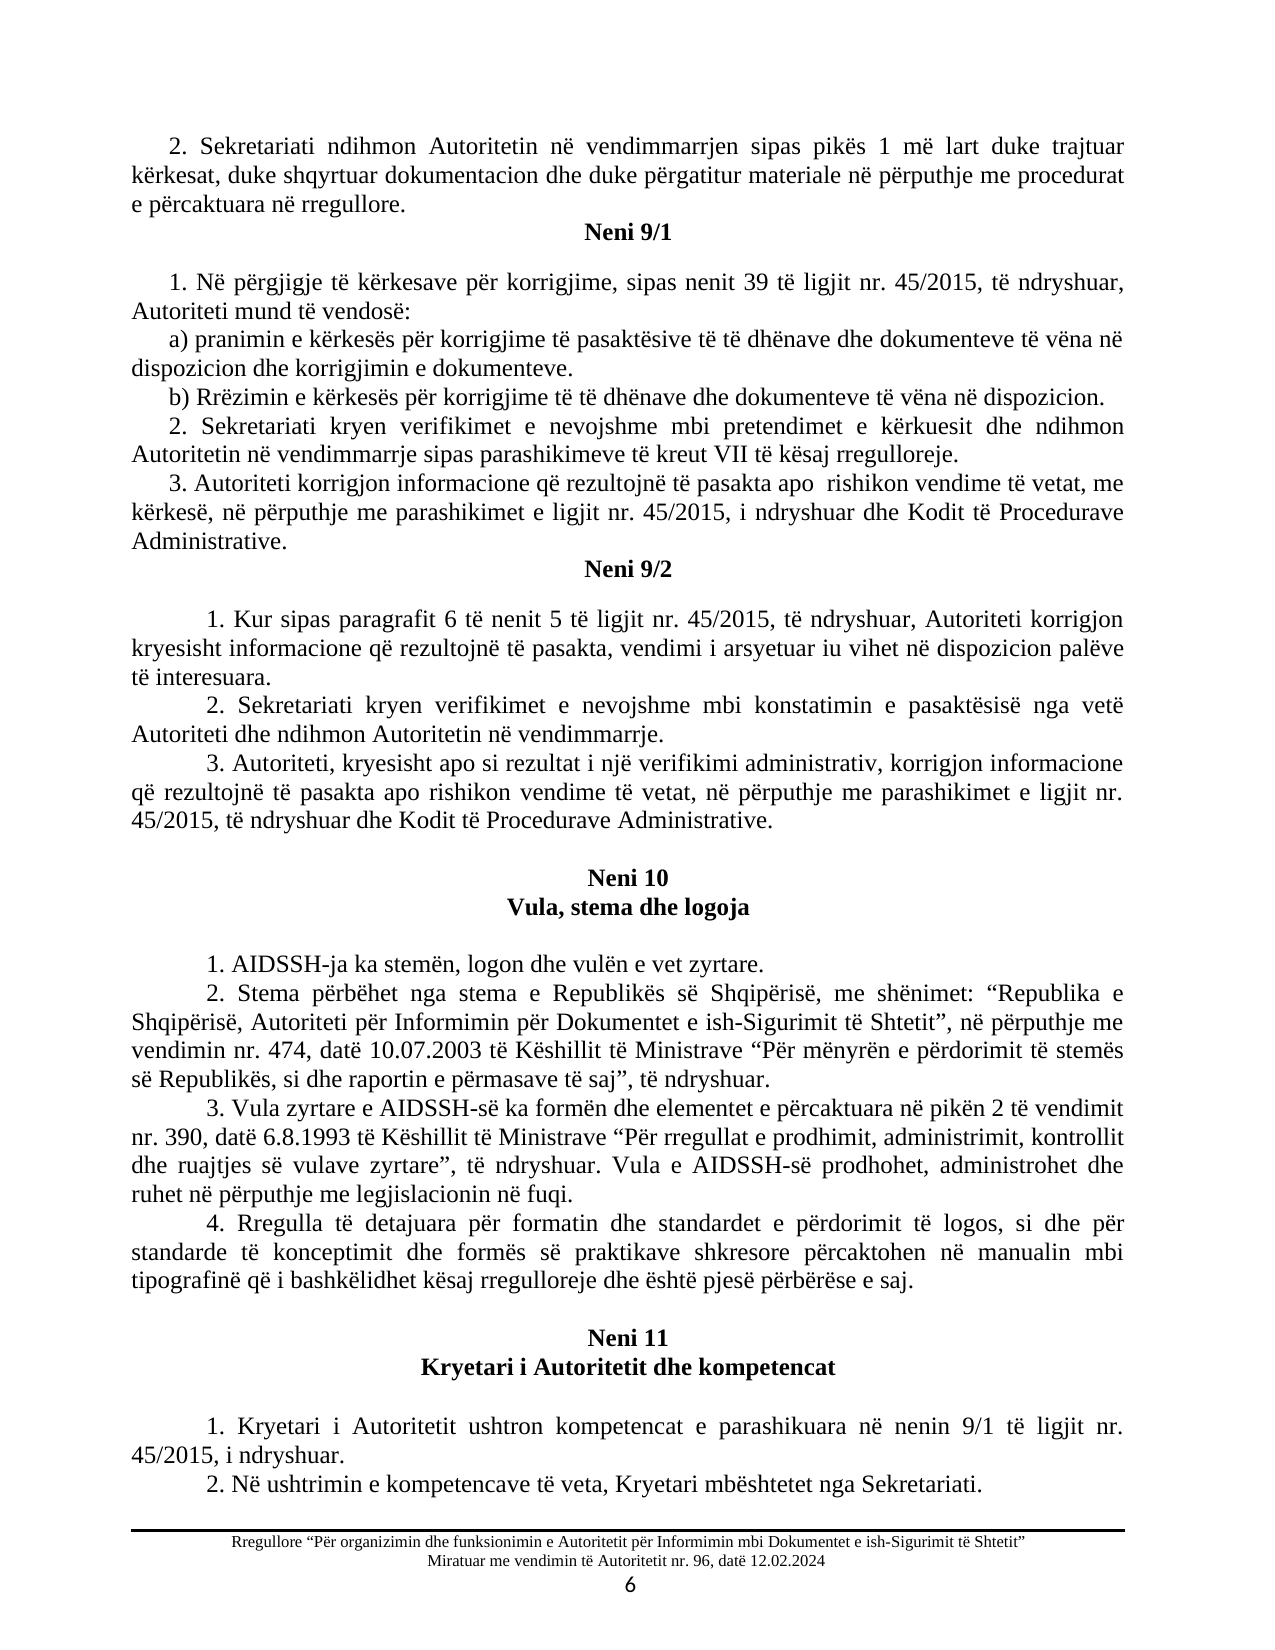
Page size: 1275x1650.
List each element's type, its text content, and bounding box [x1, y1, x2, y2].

text Vula, stema dhe logoja [131, 892, 1125, 920]
text 2. Sekretariati ndihmon Autoritetin në vendimmarrjen sipas pikës 1 më lart duke trajtuar kërkesat, duke shqyrtuar dokumentacion dhe duke përgatitur materiale në përputhje me procedurat e përcaktuara në Kreun VII tmin publikte ekspertwve yw m ndwrinstitucional dhe/ose pwrfshirjen hmi pwrmbushin qwllimin e nenit 22/1.këtë rregullore. [131, 131, 1125, 217]
text 3. Autoriteti korrigjon informacione që rezultojnë të pasakta apo rishikon vendime të vetat, me kërkesë, në përputhje me parashikimet e ligjit nr. 45/2015, i ndryshuar dhe Kodit të Procedurave Administrative. [131, 468, 1125, 554]
text Neni 10 [131, 863, 1125, 892]
text 2. Në ushtrimin e kompetencave të veta, Kryetari mbështetet nga Sekretariati. [131, 1469, 1125, 1498]
text 1. Në përgjigje të kërkesave për korrigjime, sipas nenit 39 të ligjit nr. 45/2015, të ndryshuar, Autoriteti mund të vendosë: [131, 267, 1125, 324]
text 4. Rregulla të detajuara për formatin dhe standardet e përdorimit të logos, si dhe për standarde të konceptimit dhe formës së praktikave shkresore përcaktohen në manualin mbi tipografinë që i bashkëlidhet kësaj rregulloreje dhe është pjesë përbërëse e saj. [131, 1208, 1125, 1294]
text 2. Stema përbëhet nga stema e Republikës së Shqipërisë, me shënimet: “Republika e Shqipërisë, Autoriteti për Informimin për Dokumentet e ish-Sigurimit të Shtetit”, në përputhje me vendimin nr. 474, datë 10.07.2003 të Këshillit të Ministrave “Për mënyrën e përdorimit të stemës së Republikës, si dhe raportin e përmasave të saj”, të ndryshuar. [131, 978, 1125, 1093]
text Kryetari i Autoritetit dhe kompetencat [131, 1352, 1125, 1380]
text 1. Kryetari i Autoritetit ushtron kompetencat e parashikuara në nenin 9/1 të ligjit nr. 45/2015, i ndryshuar. [131, 1411, 1125, 1469]
text 2. Sekretariati kryen verifikimet e nevojshme mbi konstatimin e pasaktësisë nga vetë Autoriteti dhe ndihmon Autoritetin në vendimmarrje. [131, 690, 1125, 748]
text Neni 9/1 [131, 217, 1125, 246]
text a) pranimin e kërkesës për korrigjime të pasaktësive të të dhënave dhe dokumenteve të vëna në dispozicion dhe korrigjimin e dokumenteve. [131, 324, 1125, 382]
text b) Rrëzimin e kërkesës për korrigjime të të dhënave dhe dokumenteve të vëna në dispozicion. [131, 382, 1125, 411]
text 1. AIDSSH-ja ka stemën, logon dhe vulën e vet zyrtare. [131, 949, 1125, 978]
text 3. Autoriteti, kryesisht apo si rezultat i një verifikimi administrativ, korrigjon informacione që rezultojnë të pasakta apo rishikon vendime të vetat, në përputhje me parashikimet e ligjit nr. 45/2015, të ndryshuar dhe Kodit të Procedurave Administrative. [131, 748, 1125, 834]
text 3. Vula zyrtare e AIDSSH-së ka formën dhe elementet e përcaktuara në pikën 2 të vendimit nr. 390, datë 6.8.1993 të Këshillit të Ministrave “Për rregullat e prodhimit, administrimit, kontrollit dhe ruajtjes së vulave zyrtare”, të ndryshuar. Vula e AIDSSH-së prodhohet, administrohet dhe ruhet në përputhje me legjislacionin në fuqi. [131, 1093, 1125, 1208]
text 1. Kur sipas paragrafit 6 të nenit 5 të ligjit nr. 45/2015, të ndryshuar, Autoriteti korrigjon kryesisht informacione që rezultojnë të pasakta, vendimi i arsyetuar iu vihet në dispozicion palëve të interesuara. [131, 604, 1125, 690]
text Neni 11 [131, 1323, 1125, 1352]
text 2. Sekretariati kryen verifikimet e nevojshme mbi pretendimet e kërkuesit dhe ndihmon Autoritetin në vendimmarrje sipas parashikimeve të kreut VII të kësaj rregulloreje. [131, 411, 1125, 468]
text Neni 9/2 [131, 554, 1125, 583]
